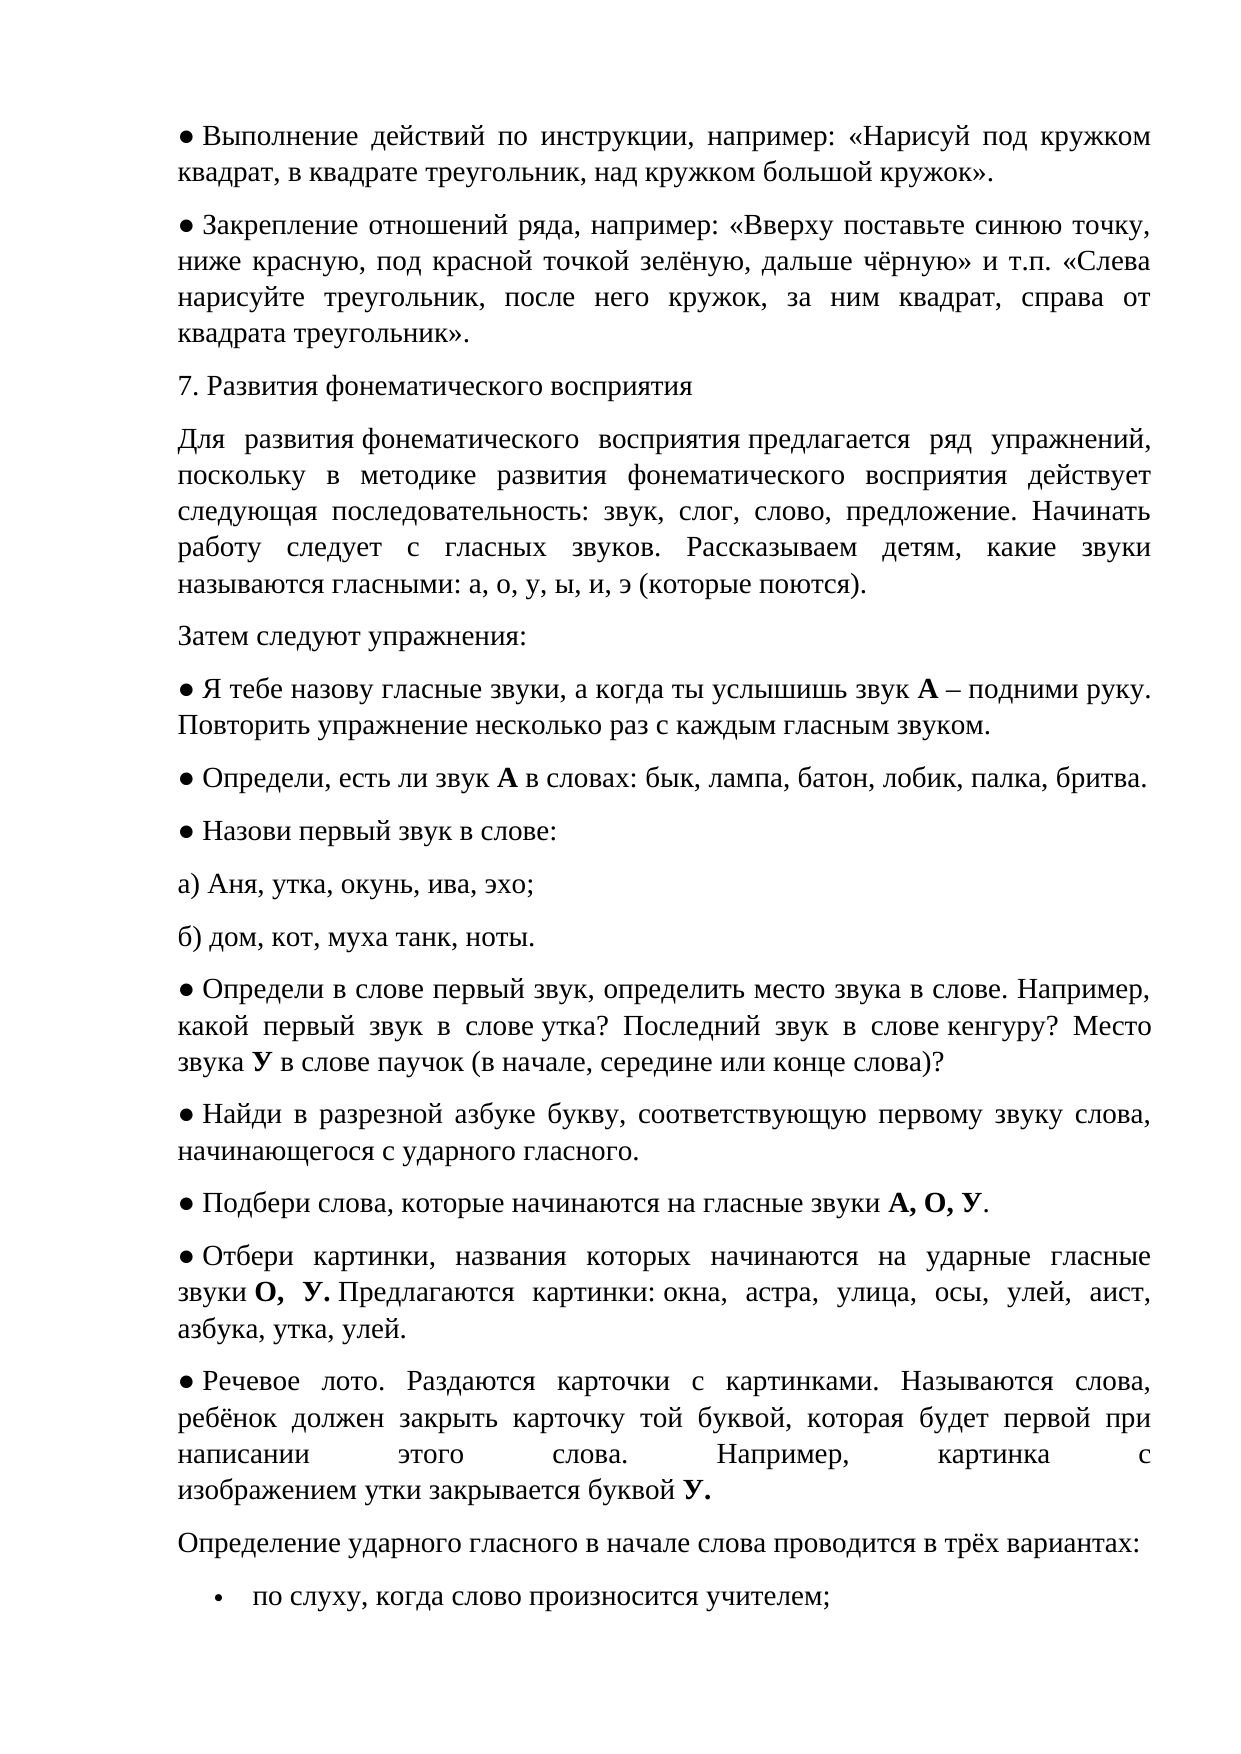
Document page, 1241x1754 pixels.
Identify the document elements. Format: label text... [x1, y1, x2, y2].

text Затем следуют упражнения: [177, 618, 1152, 652]
text ● Закрепление отношений ряда, например: «Вверху поставьте синюю точку, ниже красную, под красной точкой зелёную, дальше чёрную» и т.п. «Слева нарисуйте треугольник, после него кружок, за ним квадрат, справа от квадрата треугольник». [177, 207, 1152, 349]
text ● Речевое лото. Раздаются карточки с картинками. Называются слова, ребёнок должен закрыть карточку той буквой, которая будет первой при написании этого слова. Например, картинка с изображением утки закрывается буквой У. [177, 1363, 1152, 1506]
text ● Я тебе назову гласные звуки, а когда ты услышишь звук А – подними руку. Повторить упражнение несколько раз с каждым гласным звуком. [177, 671, 1152, 741]
text Для развития фонематического восприятия предлагается ряд упражнений, поскольку в методике развития фонематического восприятия действует следующая последовательность: звук, слог, слово, предложение. Начинать работу следует с гласных звуков. Рассказываем детям, какие звуки называются гласными: а, о, у, ы, и, э (которые поются). [177, 421, 1152, 599]
text 7. Развития фонематического восприятия [177, 368, 1152, 402]
list по слуху, когда слово произносится учителем; [215, 1578, 1152, 1611]
text Определение ударного гласного в начале слова проводится в трёх вариантах: [177, 1525, 1152, 1558]
text ● Отбери картинки, названия которых начинаются на ударные гласные звуки О, У. Предлагаются картинки: окна, астра, улица, осы, улей, аист, азбука, утка, улей. [177, 1238, 1152, 1344]
text б) дом, кот, муха танк, ноты. [177, 919, 1152, 952]
text ● Определи в слове первый звук, определить место звука в слове. Например, какой первый звук в слове утка? Последний звук в слове кенгуру? Место звука У в слове паучок (в начале, середине или конце слова)? [177, 972, 1152, 1077]
text а) Аня, утка, окунь, ива, эхо; [177, 866, 1152, 899]
text ● Найди в разрезной азбуке букву, соответствующую первому звуку слова, начинающегося с ударного гласного. [177, 1097, 1152, 1166]
text ● Определи, есть ли звук А в словах: бык, лампа, батон, лобик, палка, бритва. [177, 760, 1152, 794]
text ● Выполнение действий по инструкции, например: «Нарисуй под кружком квадрат, в квадрате треугольник, над кружком большой кружок». [177, 118, 1152, 188]
text ● Подбери слова, которые начинаются на гласные звуки А, О, У. [177, 1186, 1152, 1219]
text ● Назови первый звук в слове: [177, 813, 1152, 847]
